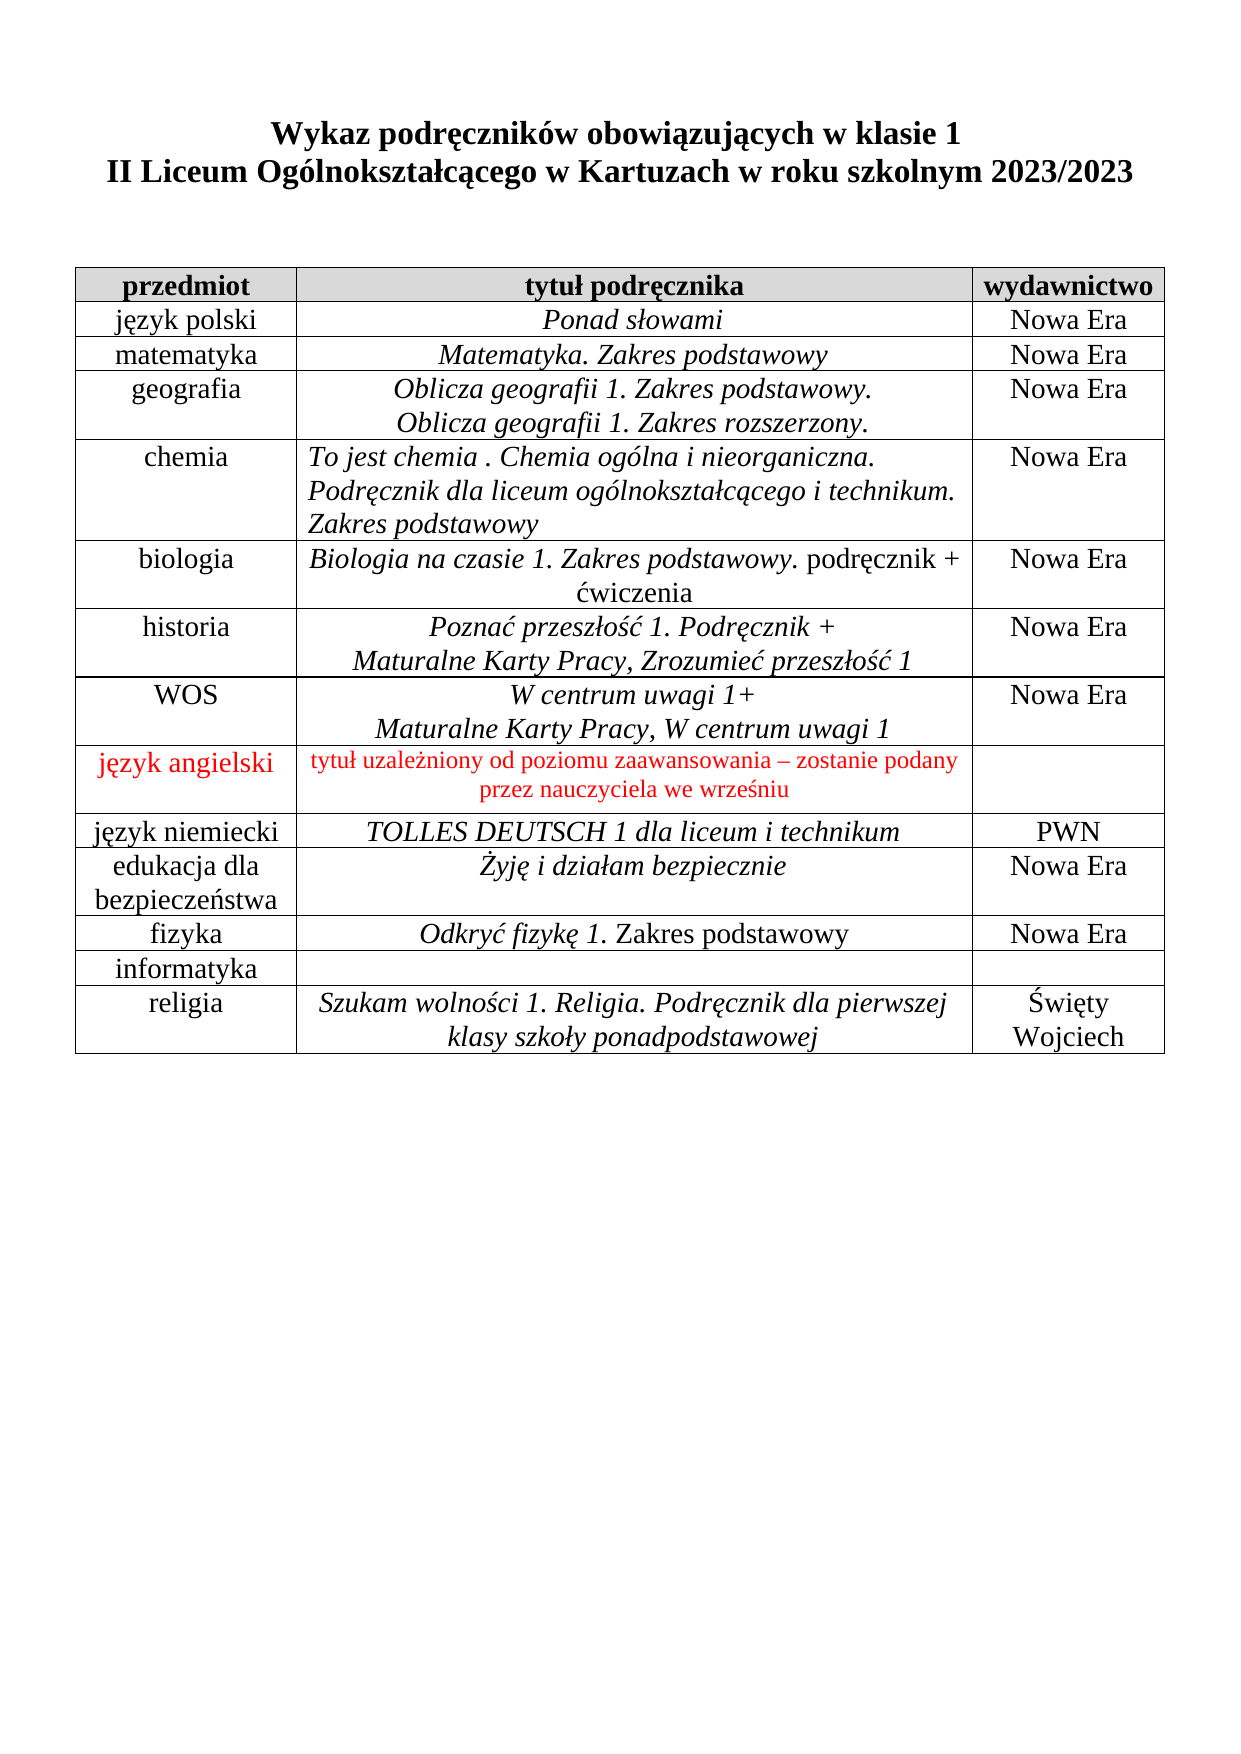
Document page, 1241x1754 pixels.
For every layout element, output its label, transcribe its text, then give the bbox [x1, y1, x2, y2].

table_cell chemia [76, 440, 296, 540]
table_header tytuł podręcznika [297, 268, 972, 301]
table_cell informatyka [76, 951, 296, 984]
table_cell matematyka [76, 337, 296, 370]
table_header wydawnictwo [973, 268, 1164, 301]
table_cell WOS [76, 678, 296, 744]
table_cell Oblicza geografii 1. Zakres podstawowy. Oblicza geografii 1. Zakres rozszerzony. [297, 371, 972, 438]
table_cell W centrum uwagi 1+ Maturalne Karty Pracy, W centrum uwagi 1 [297, 678, 972, 744]
table_cell Żyję i działam bezpiecznie [297, 848, 972, 915]
table_cell biologia [76, 541, 296, 608]
table_cell historia [76, 609, 296, 676]
table_cell tytuł uzależniony od poziomu zaawansowania – zostanie podany przez nauczyciela we wrześniu [297, 746, 972, 813]
table_cell [973, 951, 1164, 984]
table_cell Nowa Era [973, 916, 1164, 950]
table_cell Nowa Era [973, 609, 1164, 676]
table_header przedmiot [76, 268, 296, 301]
table_cell Nowa Era [973, 371, 1164, 438]
table_cell język angielski [76, 746, 296, 813]
table_cell Ponad słowami [297, 302, 972, 336]
table_cell Biologia na czasie 1. Zakres podstawowy. podręcznik + ćwiczenia [297, 541, 972, 608]
table_cell edukacja dla bezpieczeństwa [76, 848, 296, 915]
table_cell język polski [76, 302, 296, 336]
table_cell Nowa Era [973, 337, 1164, 370]
table_cell Nowa Era [973, 440, 1164, 540]
text Wykaz podręczników obowiązujących w klasie 1 II Liceum Ogólnokształcącego w Kartuzach w roku szkolnym 2023/2023 [75, 113, 1165, 190]
table_cell Nowa Era [973, 678, 1164, 744]
table_cell To jest chemia . Chemia ogólna i nieorganiczna. Podręcznik dla liceum ogólnokształcącego i technikum. Zakres podstawowy [297, 440, 972, 540]
table_cell [973, 746, 1164, 813]
table_cell Poznać przeszłość 1. Podręcznik + Maturalne Karty Pracy, Zrozumieć przeszłość 1 [297, 609, 972, 676]
table_cell [297, 951, 972, 984]
table_cell PWN [973, 814, 1164, 847]
table_cell język niemiecki [76, 814, 296, 847]
table_cell Nowa Era [973, 541, 1164, 608]
table_cell Nowa Era [973, 848, 1164, 915]
table_cell Szukam wolności 1. Religia. Podręcznik dla pierwszej klasy szkoły ponadpodstawowej [297, 986, 972, 1053]
table_cell fizyka [76, 916, 296, 950]
table_cell Matematyka. Zakres podstawowy [297, 337, 972, 370]
table_cell geografia [76, 371, 296, 438]
table_cell TOLLES DEUTSCH 1 dla liceum i technikum [297, 814, 972, 847]
table_cell Święty Wojciech [973, 986, 1164, 1053]
table_cell religia [76, 986, 296, 1053]
table_cell Nowa Era [973, 302, 1164, 336]
table_cell Odkryć fizykę 1. Zakres podstawowy [297, 916, 972, 950]
